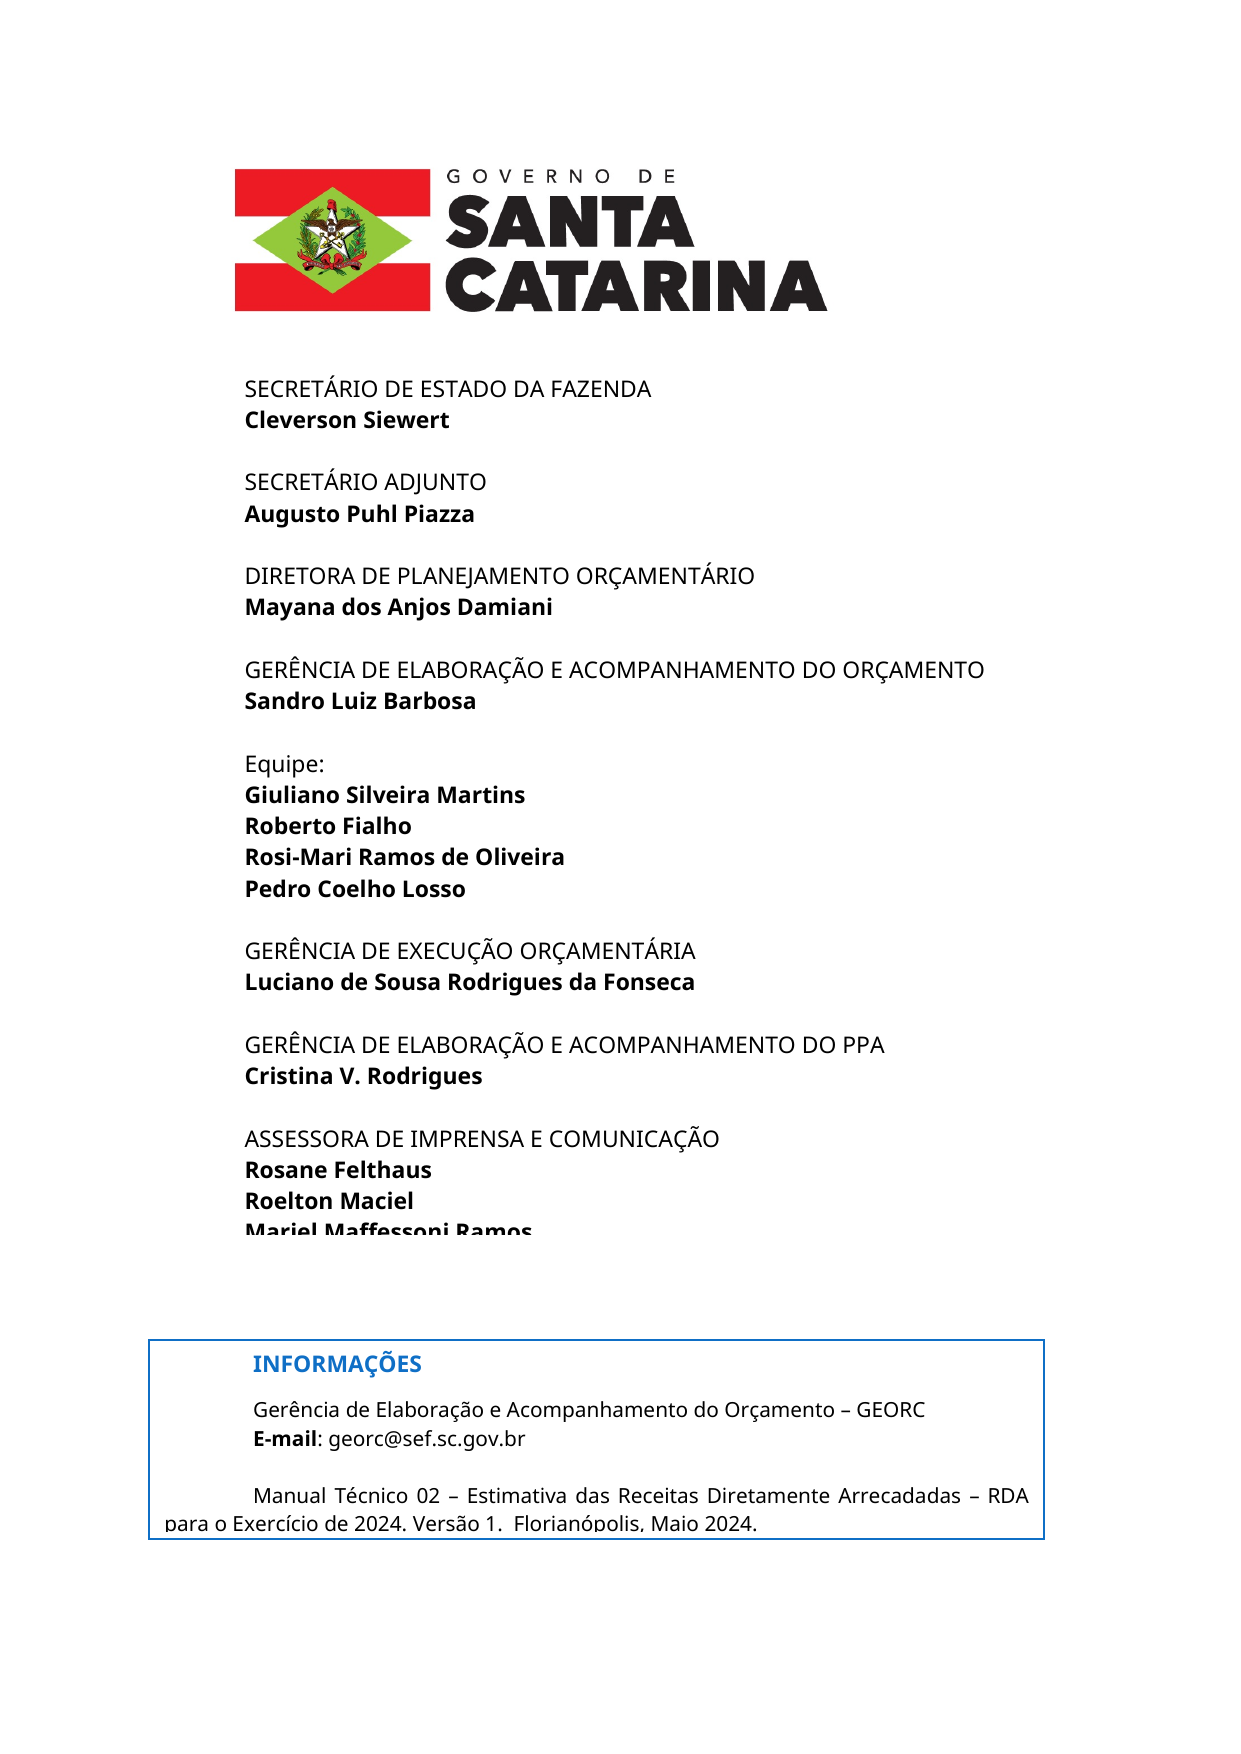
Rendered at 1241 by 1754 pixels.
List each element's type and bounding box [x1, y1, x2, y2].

picture [222, 149, 843, 324]
